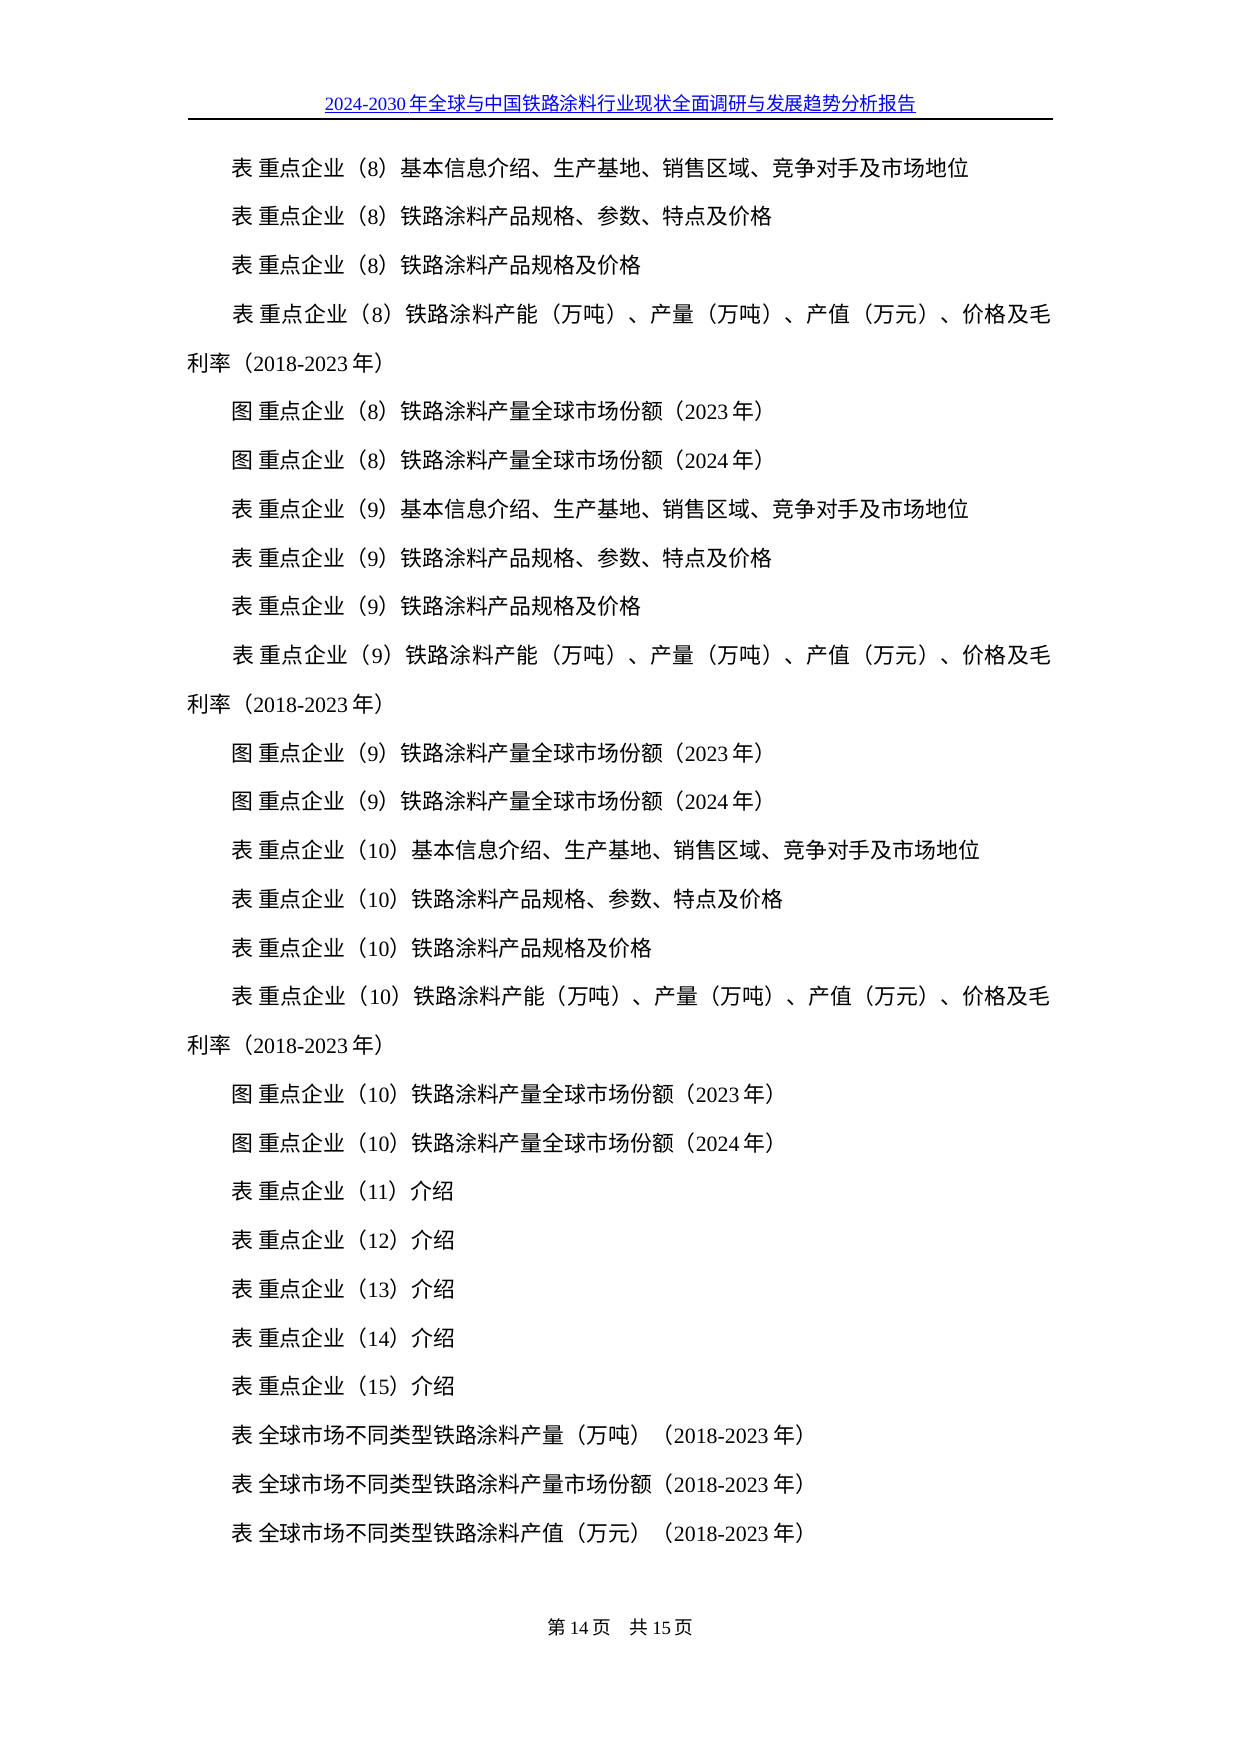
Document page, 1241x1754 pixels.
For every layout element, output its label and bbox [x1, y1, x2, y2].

text [187, 150, 1053, 1548]
